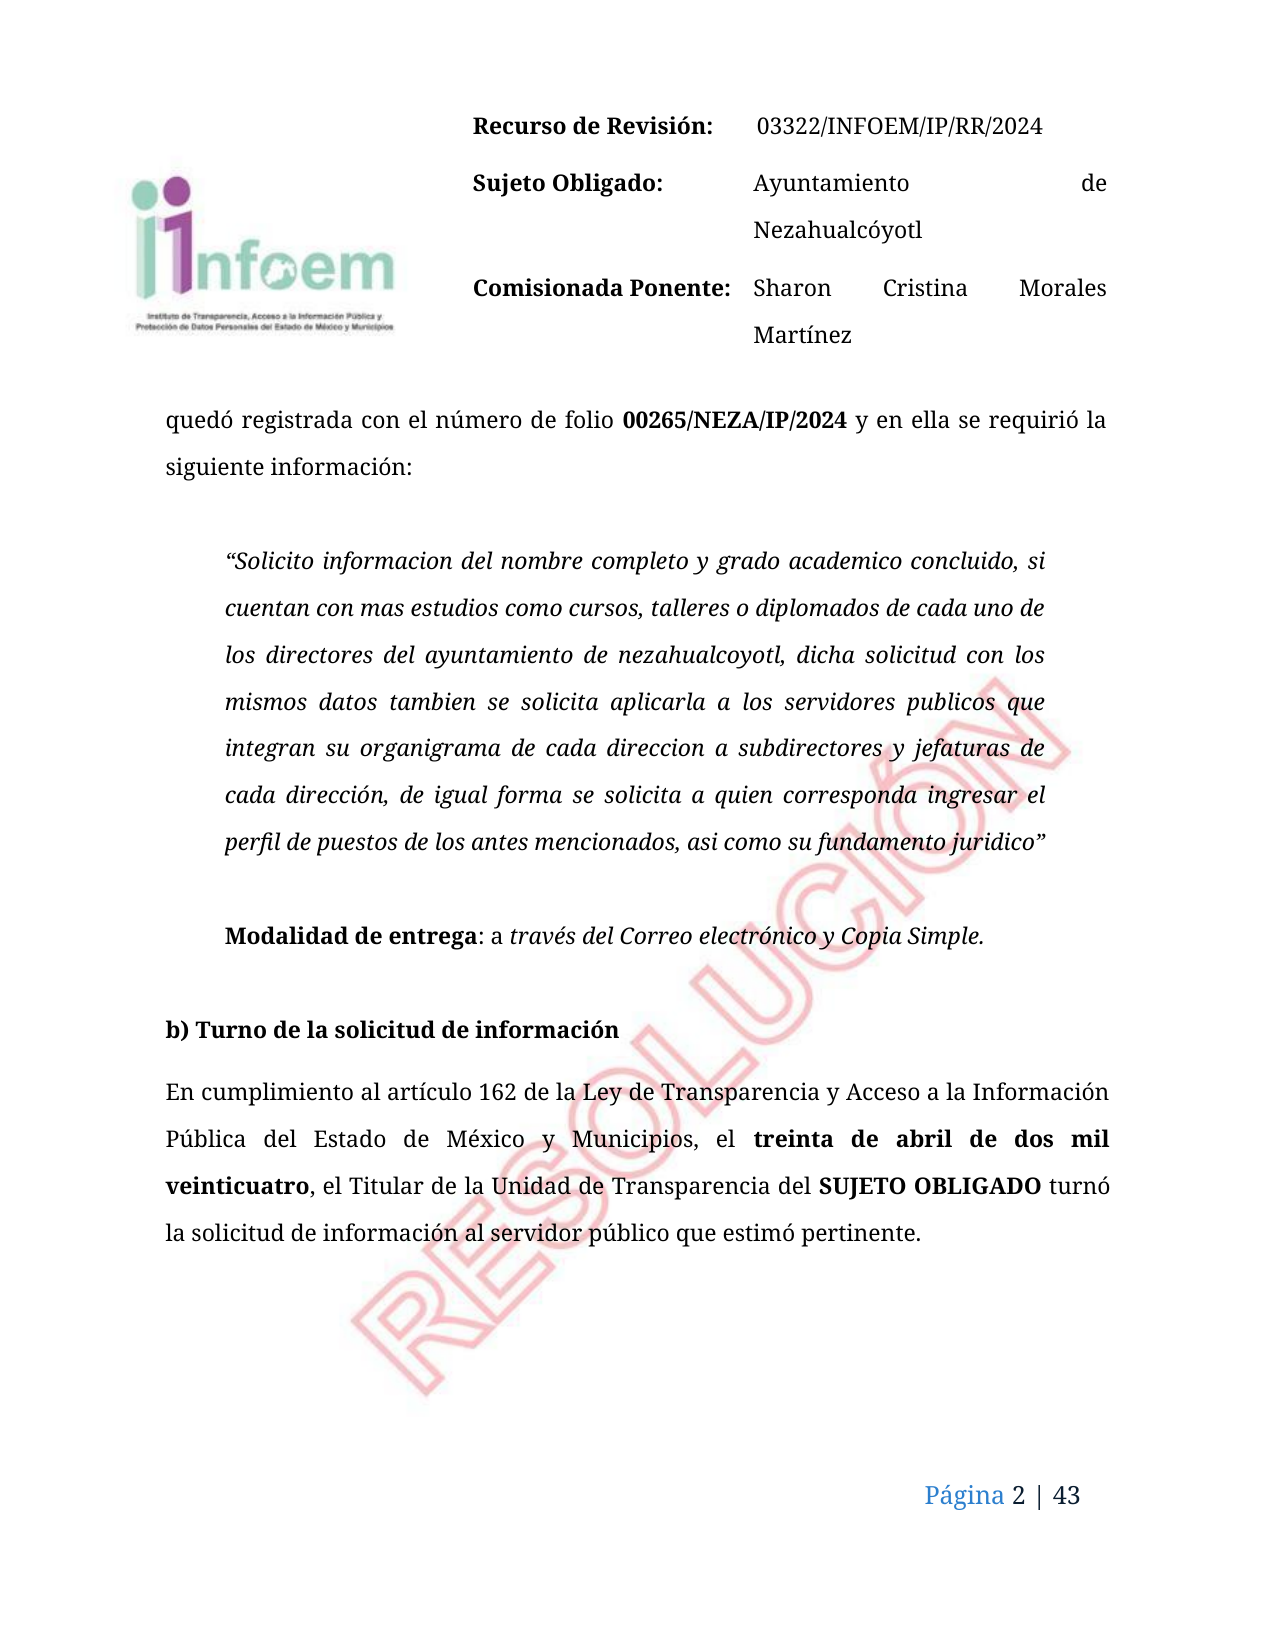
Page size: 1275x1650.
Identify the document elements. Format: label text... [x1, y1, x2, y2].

text Modalidad de entrega: a través del Correo electrónico y Copia Simple. [224, 920, 1048, 951]
subtitle b) Turno de la solicitud de información [165, 1014, 1107, 1045]
text “Solicito informacion del nombre completo y grado academico concluido, si cuentan con mas estudios como cursos, talleres o diplomados de cada uno de los directores del ayuntamiento de nezahualcoyotl, dicha solicitud con los mismos datos tambien se solicita aplicarla a los servidores publicos que integran su organigrama de cada direccion a subdirectores y jefaturas de cada dirección, de igual forma se solicita a quien corresponda ingresar el perfil de puestos de los antes mencionados, asi como su fundamento juridico” [224, 545, 1048, 857]
picture [2, 111, 1275, 1650]
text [165, 404, 1107, 482]
text En cumplimiento al artículo 162 de la Ley de Transparencia y Acceso a la Información Pública del Estado de México y Municipios, el treinta de abril de dos mil veinticuatro, el Titular de la Unidad de Transparencia del SUJETO OBLIGADO turnó la solicitud de información al servidor público que estimó pertinente. [165, 1076, 1110, 1248]
